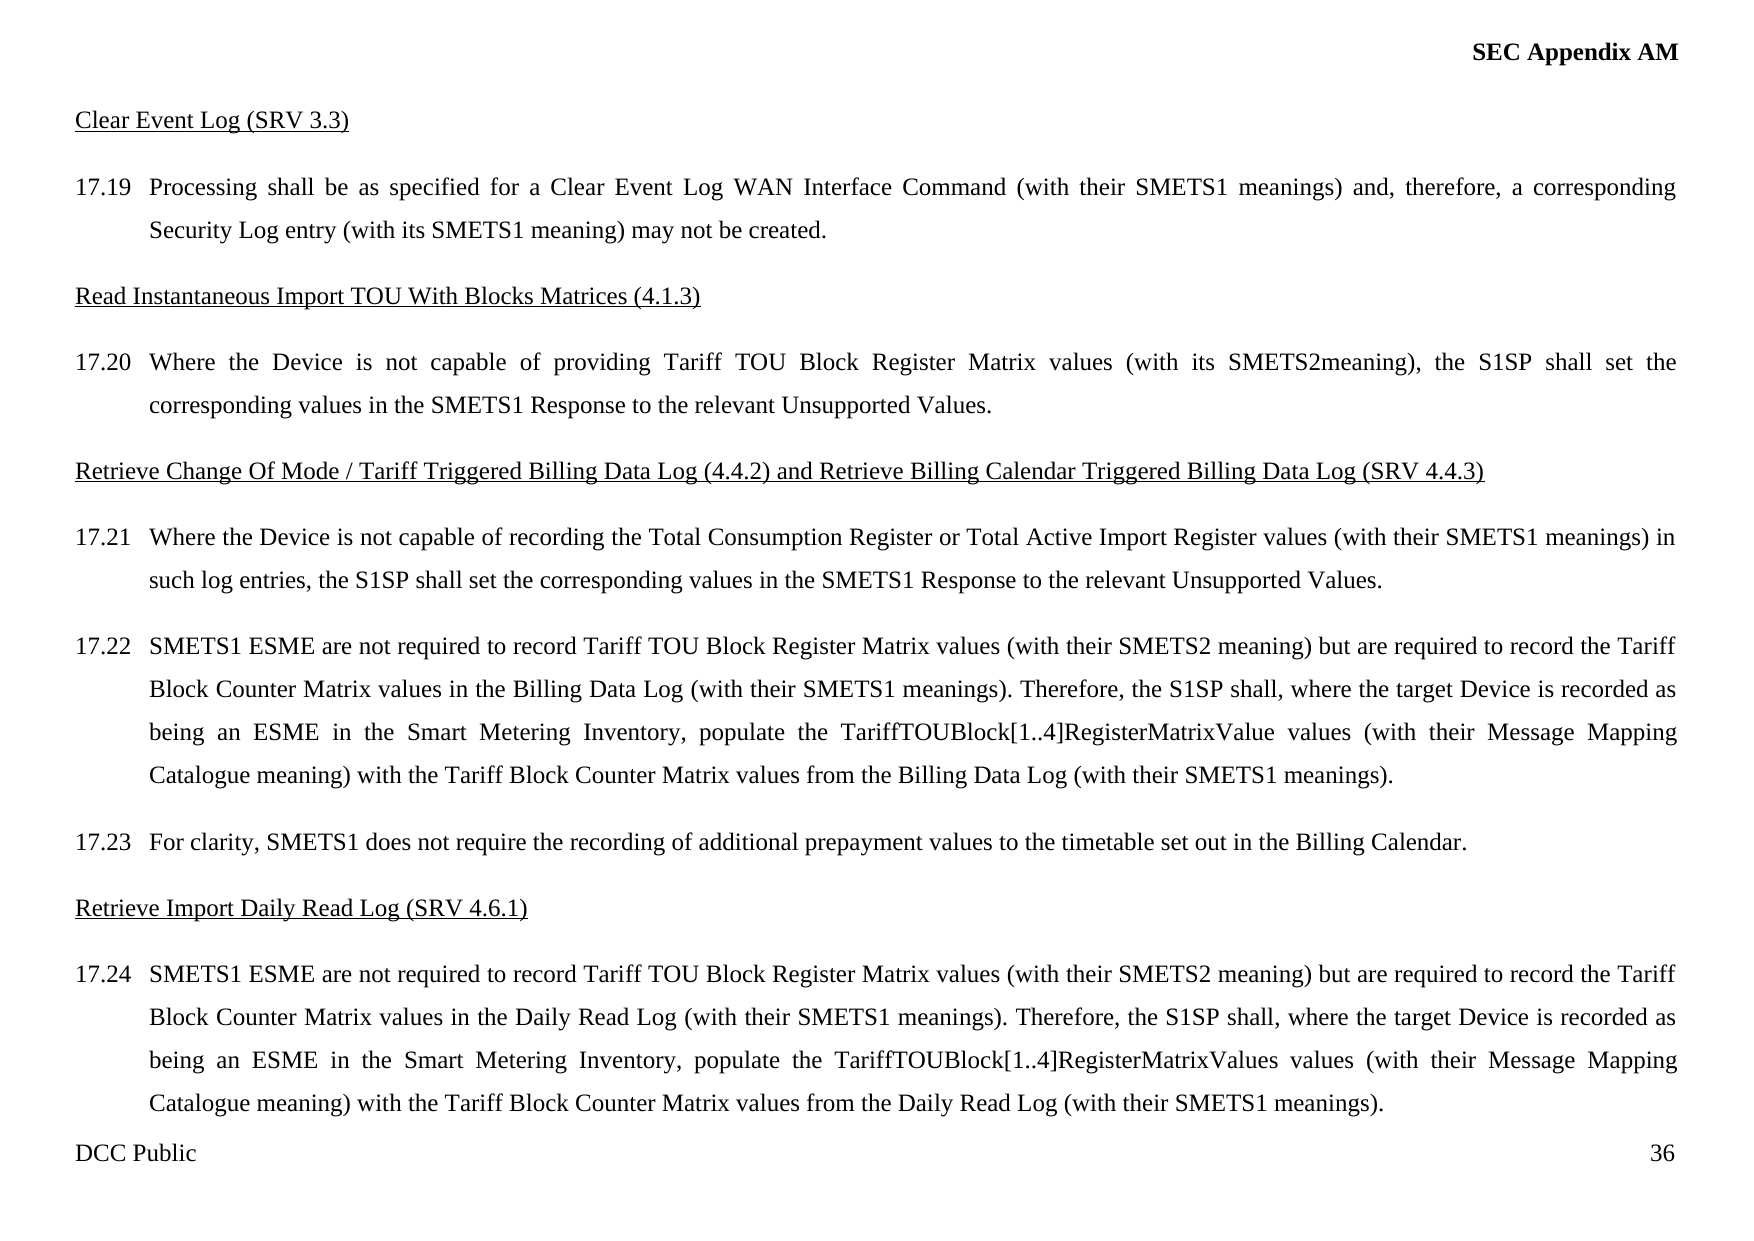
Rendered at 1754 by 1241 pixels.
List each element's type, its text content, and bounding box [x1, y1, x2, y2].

text Read Instantaneous Import TOU With Blocks Matrices (4.1.3) [75, 281, 1679, 309]
text Retrieve Change Of Mode / Tariff Triggered Billing Data Log (4.4.2) and Retrieve Billing Calendar Triggered Billing Data Log (SRV 4.4.3) [75, 456, 1679, 485]
subtitle Where the Device is not capable of providing Tariff TOU Block Register Matrix values (with its SMETS2meaning), the S1SP shall set the corresponding values in the SMETS1 Response to the relevant Unsupported Values. [75, 347, 1679, 419]
subtitle Processing shall be as specified for a Clear Event Log WAN Interface Command (with their SMETS1 meanings) and, therefore, a corresponding Security Log entry (with its SMETS1 meaning) may not be created. [75, 172, 1679, 243]
subtitle For clarity, SMETS1 does not require the recording of additional prepayment values to the timetable set out in the Billing Calendar. [75, 827, 1679, 855]
text Clear Event Log (SRV 3.3) [75, 106, 1679, 134]
subtitle SMETS1 ESME are not required to record Tariff TOU Block Register Matrix values (with their SMETS2 meaning) but are required to record the Tariff Block Counter Matrix values in the Billing Data Log (with their SMETS1 meanings). Therefore, the S1SP shall, where the target Device is recorded as being an ESME in the Smart Metering Inventory, populate the TariffTOUBlock[1..4]RegisterMatrixValue values (with their Message Mapping Catalogue meaning) with the Tariff Block Counter Matrix values from the Billing Data Log (with their SMETS1 meanings). [75, 631, 1679, 789]
subtitle SMETS1 ESME are not required to record Tariff TOU Block Register Matrix values (with their SMETS2 meaning) but are required to record the Tariff Block Counter Matrix values in the Daily Read Log (with their SMETS1 meanings). Therefore, the S1SP shall, where the target Device is recorded as being an ESME in the Smart Metering Inventory, populate the TariffTOUBlock[1..4]RegisterMatrixValues values (with their Message Mapping Catalogue meaning) with the Tariff Block Counter Matrix values from the Daily Read Log (with their SMETS1 meanings). [75, 959, 1679, 1117]
text Retrieve Import Daily Read Log (SRV 4.6.1) [75, 893, 1679, 921]
subtitle Where the Device is not capable of recording the Total Consumption Register or Total Active Import Register values (with their SMETS1 meanings) in such log entries, the S1SP shall set the corresponding values in the SMETS1 Response to the relevant Unsupported Values. [75, 522, 1679, 594]
